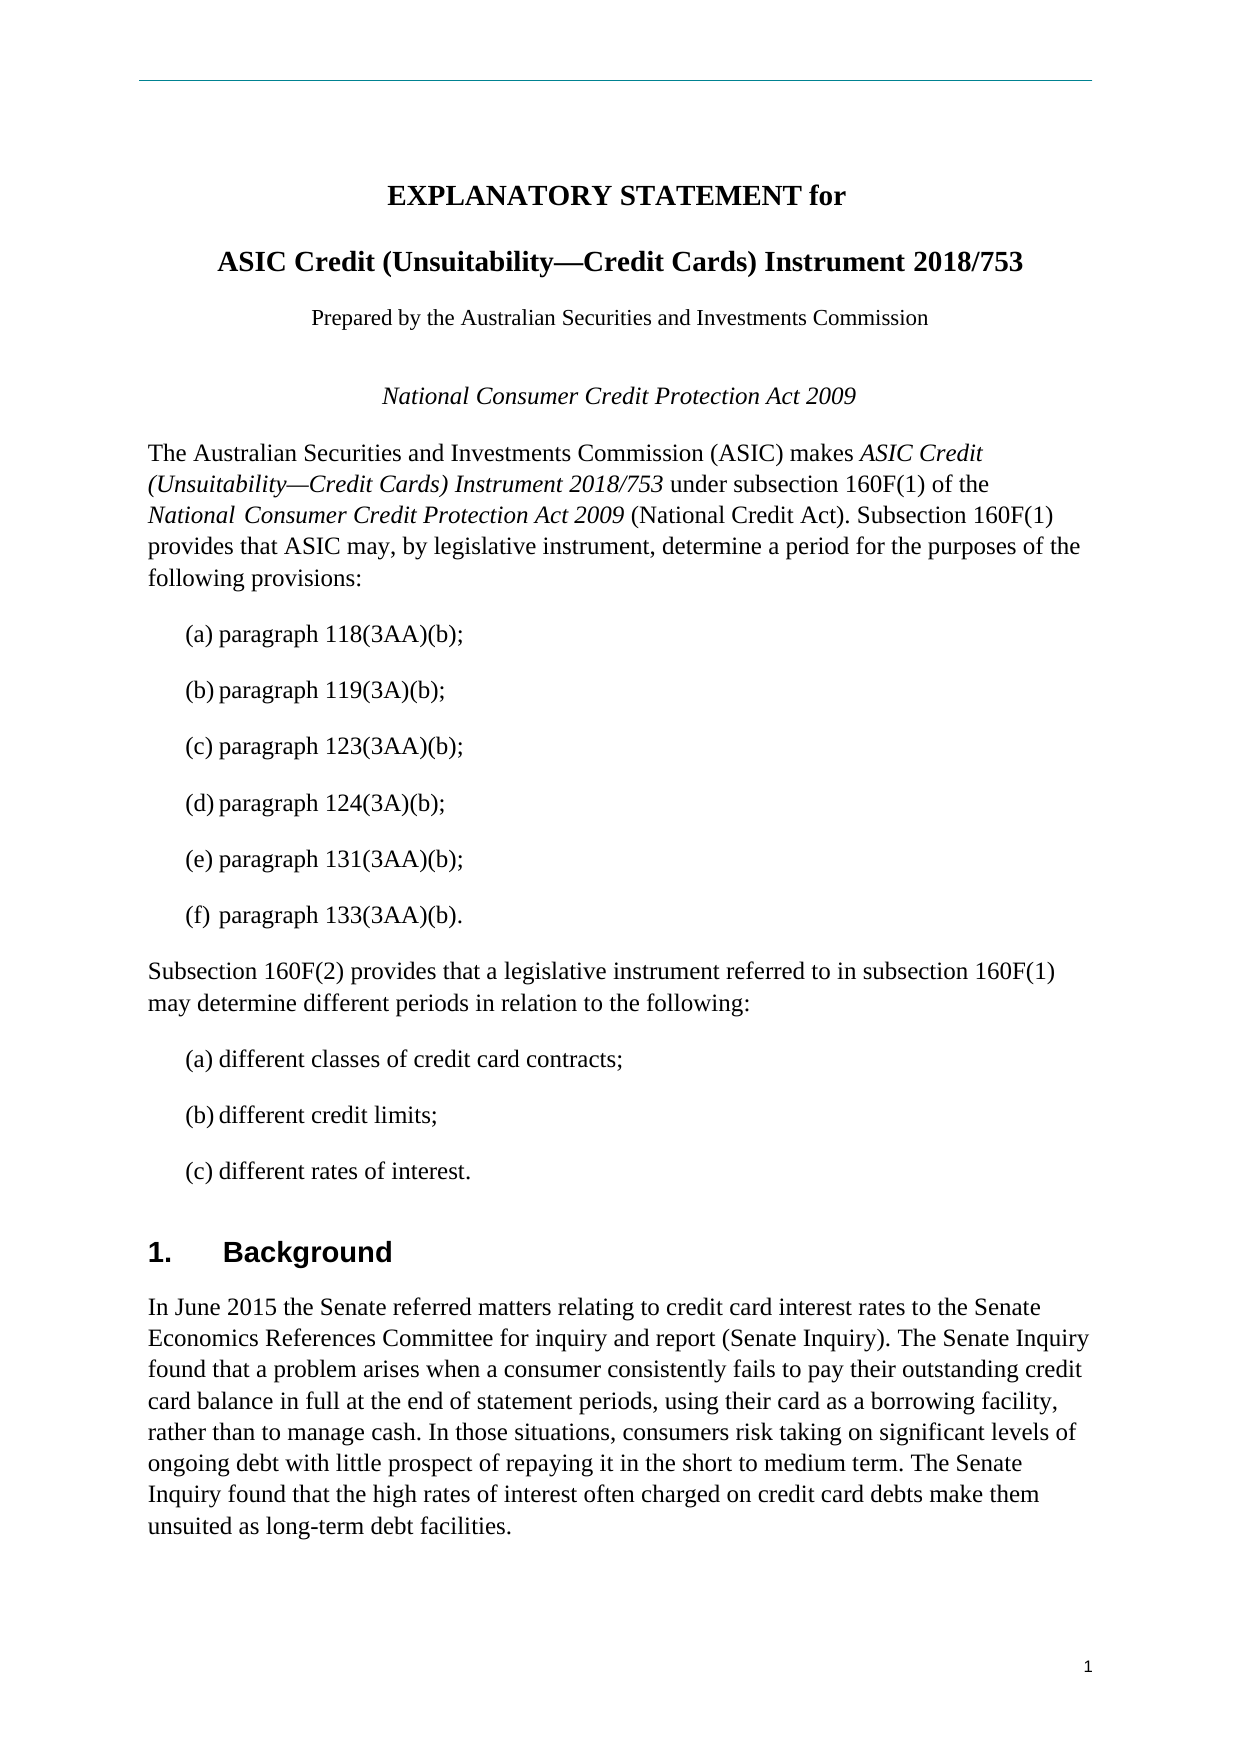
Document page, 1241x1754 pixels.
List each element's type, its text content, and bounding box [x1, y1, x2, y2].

text The Australian Securities and Investments Commission (ASIC) makes ASIC Credit (Unsuitability—Credit Cards) Instrument 2018/753 under subsection 160F(1) of the National Consumer Credit Protection Act 2009 (National Credit Act). Subsection 160F(1) provides that ASIC may, by legislative instrument, determine a period for the purposes of the following provisions: [148, 435, 1092, 591]
subtitle Background [148, 1235, 1092, 1269]
text EXPLANATORY STATEMENT for ASIC Credit (Unsuitability—Credit Cards) Instrument 2018/753 Prepared by the Australian Securities and Investments Commission [148, 178, 1092, 330]
list paragraph 133(3AA)(b). [185, 898, 1092, 929]
list different rates of interest. [185, 1154, 1092, 1185]
list different classes of credit card contracts; [185, 1041, 1092, 1073]
text In June 2015 the Senate referred matters relating to credit card interest rates to the Senate Economics References Committee for inquiry and report (Senate Inquiry). The Senate Inquiry found that a problem arises when a consumer consistently fails to pay their outstanding credit card balance in full at the end of statement periods, using their card as a borrowing facility, rather than to manage cash. In those situations, consumers risk taking on significant levels of ongoing debt with little prospect of repaying it in the short to medium term. The Senate Inquiry found that the high rates of interest often charged on credit card debts make them unsuited as long-term debt facilities. [148, 1289, 1092, 1539]
text Subsection 160F(2) provides that a legislative instrument referred to in subsection 160F(1) may determine different periods in relation to the following: [148, 954, 1092, 1016]
list paragraph 119(3A)(b); [185, 673, 1092, 704]
list paragraph 118(3AA)(b); [185, 616, 1092, 648]
text National Consumer Credit Protection Act 2009 [148, 381, 1092, 410]
list paragraph 124(3A)(b); [185, 785, 1092, 816]
list different credit limits; [185, 1098, 1092, 1129]
list paragraph 131(3AA)(b); [185, 841, 1092, 873]
list paragraph 123(3AA)(b); [185, 729, 1092, 760]
